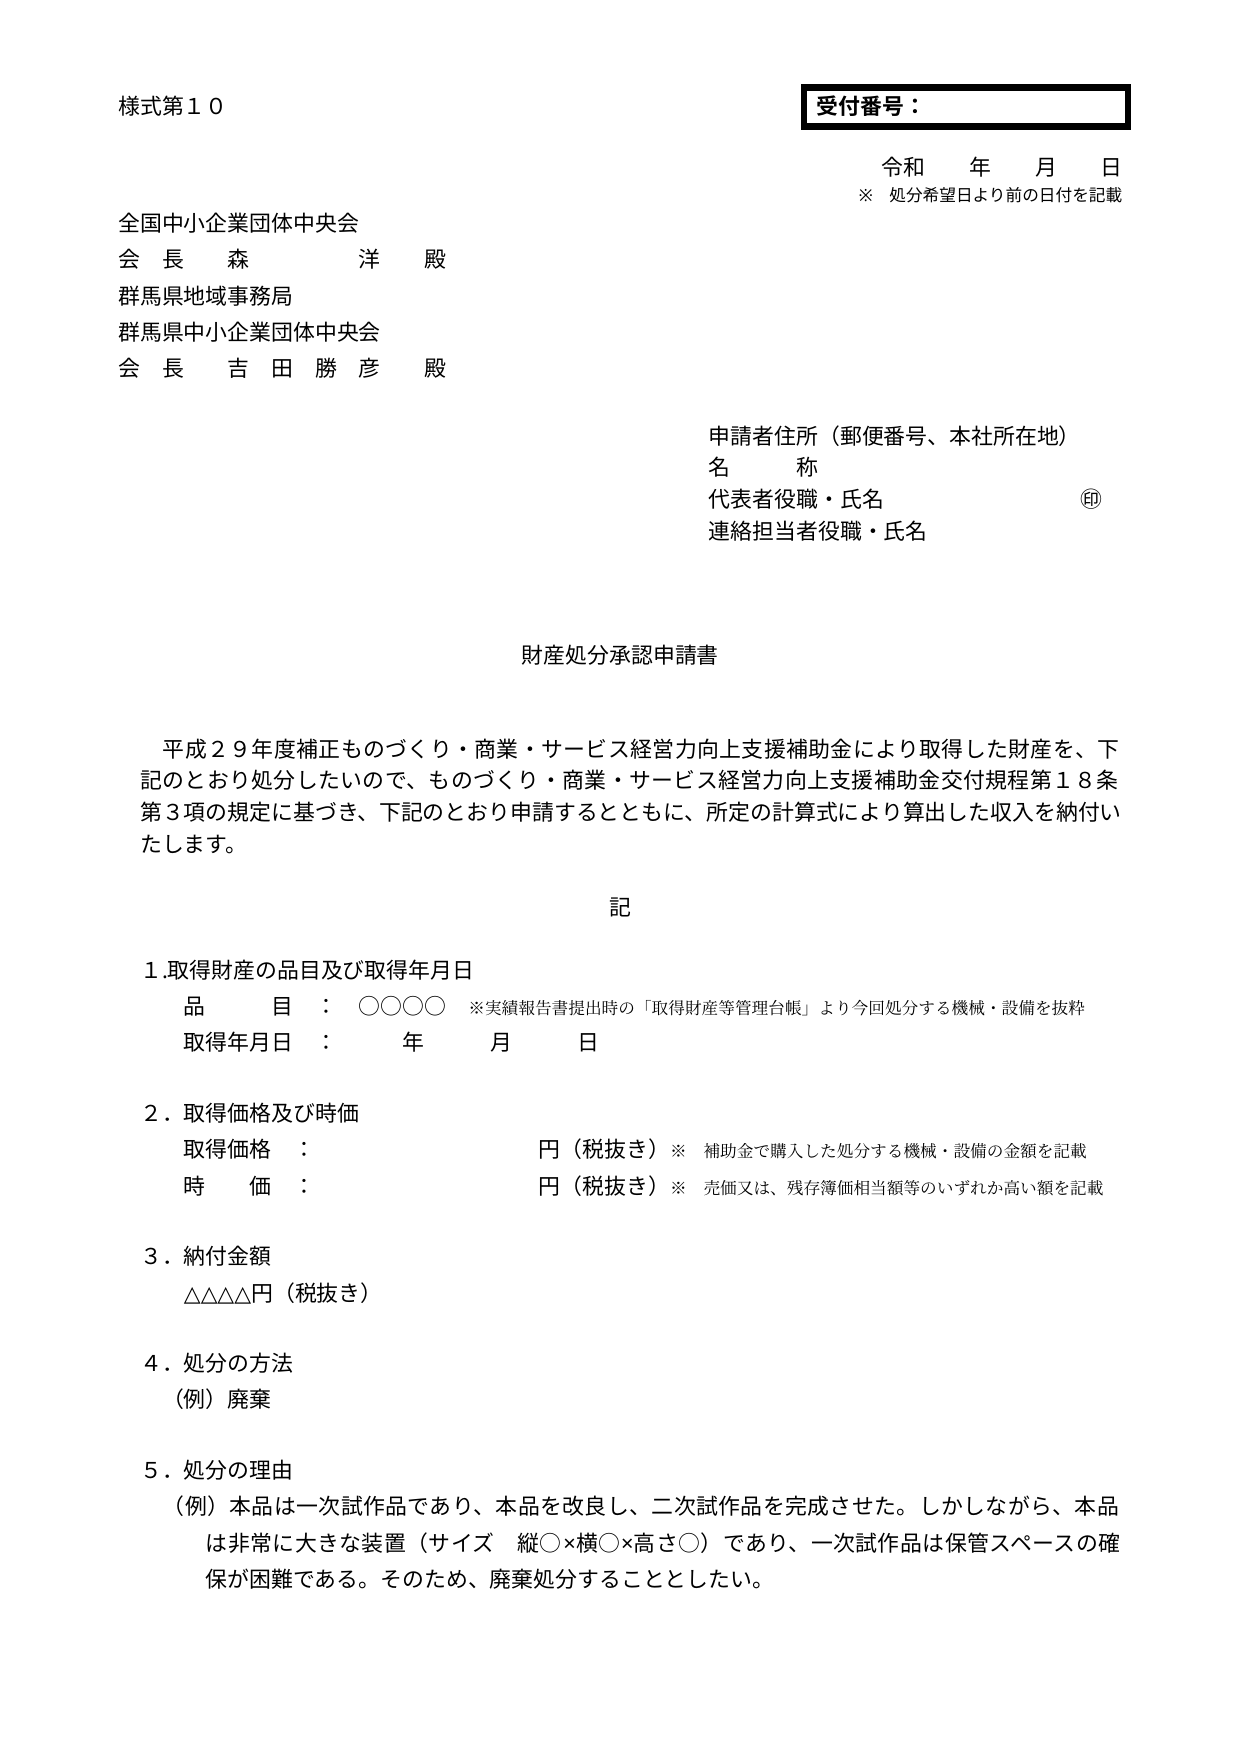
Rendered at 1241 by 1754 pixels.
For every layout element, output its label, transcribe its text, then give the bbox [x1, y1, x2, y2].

text 品 目 ： ○○○○ ※実績報告書提出時の「取得財産等管理台帳」より今回処分する機械・設備を抜粋 [118, 989, 1122, 1021]
text ２．取得価格及び時価 [118, 1096, 1122, 1128]
text １.取得財産の品目及び取得年月日 [118, 953, 1122, 984]
text （例）本品は一次試作品であり、本品を改良し、二次試作品を完成させた。しかしながら、本品は非常に大きな装置（サイズ 縦○×横○×高さ○）であり、一次試作品は保管スペースの確保が困難である。そのため、廃棄処分することとしたい。 [118, 1489, 1122, 1594]
text 全国中小企業団体中央会 [118, 206, 1122, 238]
text 群馬県中小企業団体中央会 [118, 315, 1122, 347]
text 会 長 森 洋 殿 [118, 242, 1122, 274]
text 記 [118, 890, 1122, 921]
text 令和 年 月 日 [118, 150, 1122, 182]
text （例）廃棄 [118, 1382, 1122, 1414]
text △△△△円（税抜き） [140, 1276, 1122, 1307]
text 取得年月日 ： 年 月 日 [118, 1025, 1122, 1057]
text 名 称 [118, 451, 1122, 482]
text 平成２９年度補正ものづくり・商業・サービス経営力向上支援補助金により取得した財産を、下記のとおり処分したいので、ものづくり・商業・サービス経営力向上支援補助金交付規程第１８条第３項の規定に基づき、下記のとおり申請するとともに、所定の計算式により算出した収入を納付いたします。 [118, 732, 1122, 858]
text 財産処分承認申請書 [118, 638, 1122, 669]
text 様式第１０ [118, 89, 801, 120]
text 代表者役職・氏名 ㊞ [118, 482, 1122, 514]
text 群馬県地域事務局 [118, 279, 1122, 310]
text 時 価 ： 円（税抜き）※ 売価又は、残存簿価相当額等のいずれか高い額を記載 [118, 1169, 1122, 1200]
text ※ 処分希望日より前の日付を記載 [118, 182, 1122, 206]
text ３．納付金額 [118, 1239, 1122, 1271]
text 会 長 吉 田 勝 彦 殿 [118, 351, 1122, 383]
text ５．処分の理由 [118, 1453, 1122, 1485]
text 取得価格 ： 円（税抜き）※ 補助金で購入した処分する機械・設備の金額を記載 [118, 1132, 1122, 1164]
text 連絡担当者役職・氏名 [118, 514, 1122, 545]
text ４．処分の方法 [118, 1346, 1122, 1378]
text 申請者住所（郵便番号、本社所在地） [118, 419, 1122, 451]
